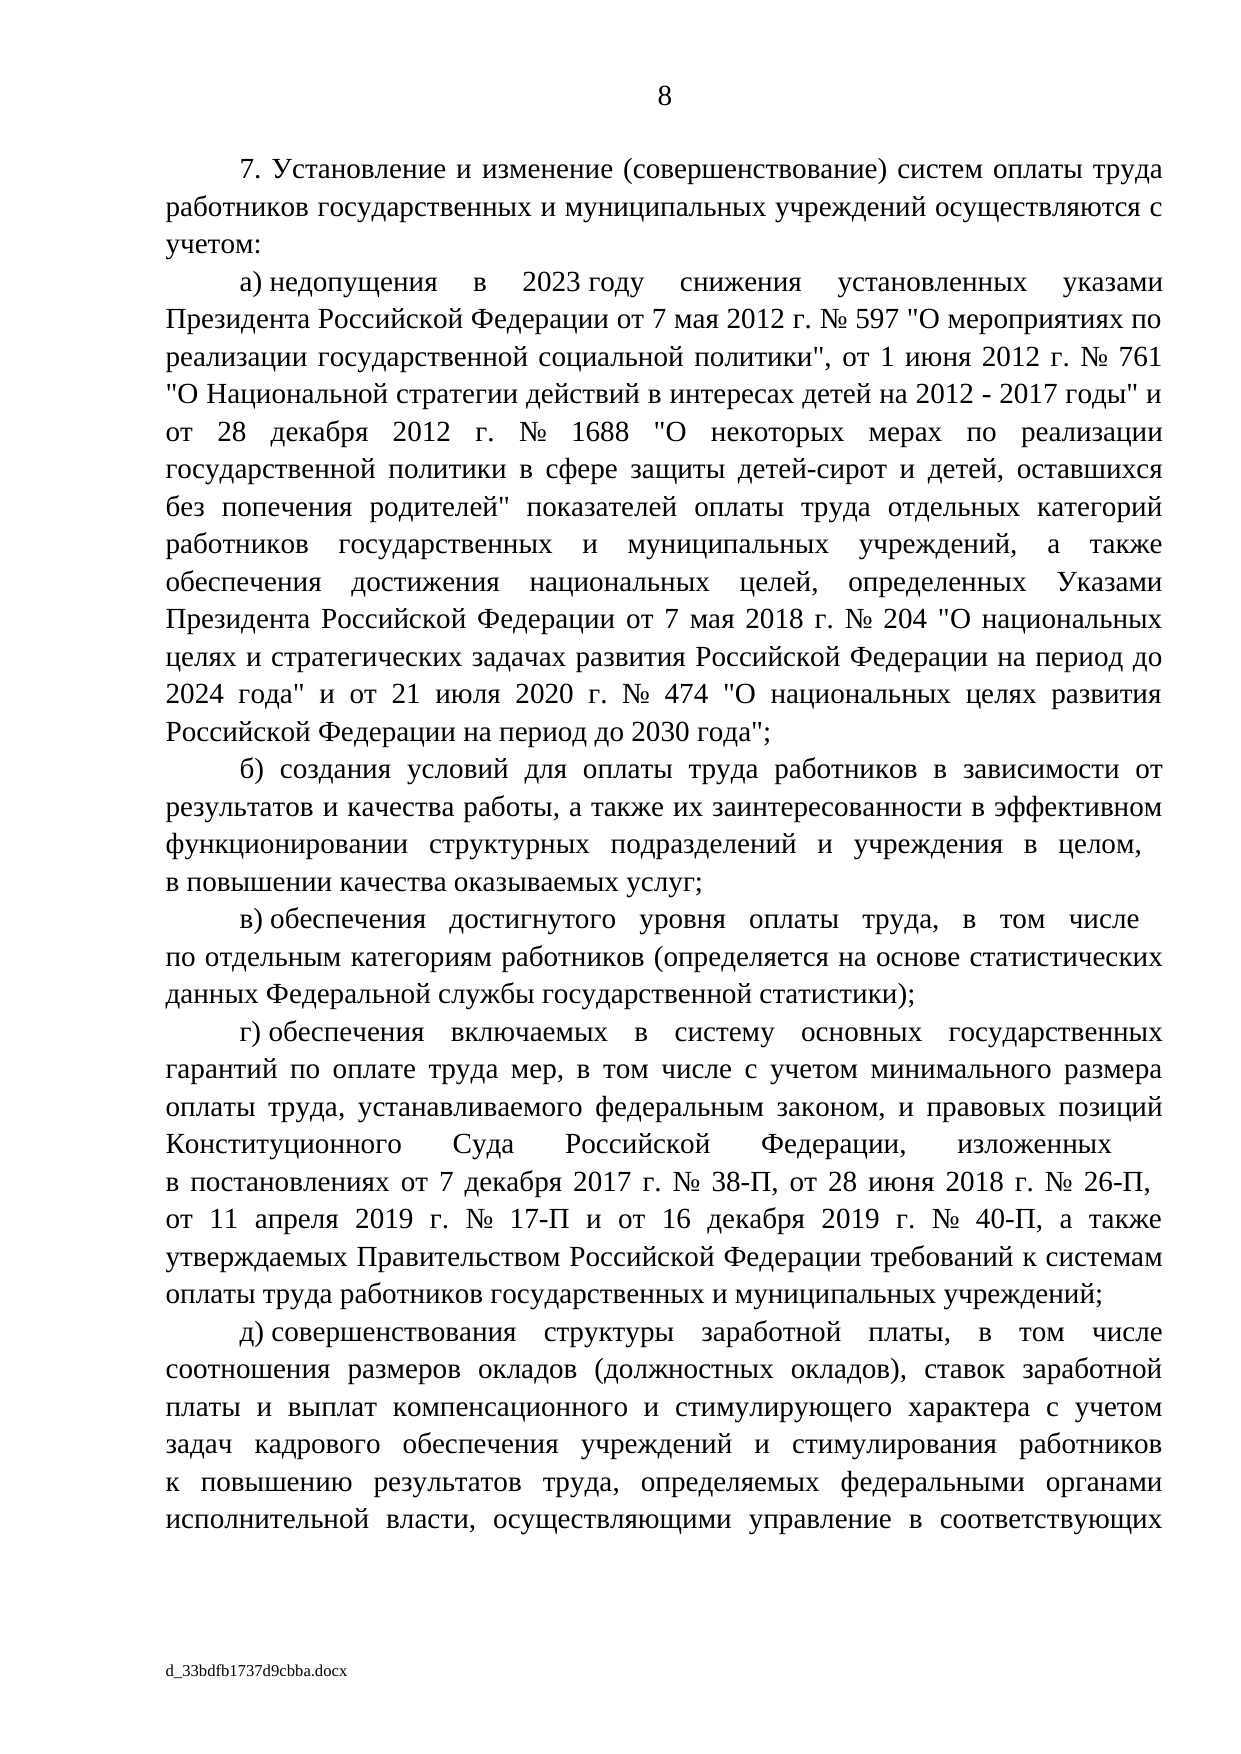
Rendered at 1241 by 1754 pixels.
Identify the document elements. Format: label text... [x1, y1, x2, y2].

text в) обеспечения достигнутого уровня оплаты труда, в том числе по отдельным категориям работников (определяется на основе статистических данных Федеральной службы государственной статистики); [165, 898, 1163, 1010]
text 7. Установление и изменение (совершенствование) систем оплаты труда работников государственных и муниципальных учреждений осуществляются с учетом: [165, 148, 1163, 260]
text г) обеспечения включаемых в систему основных государственных гарантий по оплате труда мер, в том числе с учетом минимального размера оплаты труда, устанавливаемого федеральным законом, и правовых позиций Конституционного Суда Российской Федерации, изложенных в постановлениях от 7 декабря 2017 г. № 38-П, от 28 июня 2018 г. № 26-П, от 11 апреля 2019 г. № 17-П и от 16 декабря 2019 г. № 40-П, а также утверждаемых Правительством Российской Федерации требований к системам оплаты труда работников государственных и муниципальных учреждений; [165, 1010, 1163, 1310]
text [165, 1310, 1163, 1535]
text б) создания условий для оплаты труда работников в зависимости от результатов и качества работы, а также их заинтересованности в эффективном функционировании структурных подразделений и учреждения в целом, в повышении качества оказываемых услуг; [165, 748, 1163, 898]
text а) недопущения в 2023 году снижения установленных указами Президента Российской Федерации от 7 мая 2012 г. № 597 "О мероприятиях по реализации государственной социальной политики", от 1 июня 2012 г. № 761 "О Национальной стратегии действий в интересах детей на 2012 - 2017 годы" и от 28 декабря 2012 г. № 1688 "О некоторых мерах по реализации государственной политики в сфере защиты детей-сирот и детей, оставшихся без попечения родителей" показателей оплаты труда отдельных категорий работников государственных и муниципальных учреждений, а также обеспечения достижения национальных целей, определенных Указами Президента Российской Федерации от 7 мая 2018 г. № 204 "О национальных целях и стратегических задачах развития Российской Федерации на период до 2024 года" и от 21 июля 2020 г. № 474 "О национальных целях развития Российской Федерации на период до 2030 года"; [165, 260, 1163, 748]
